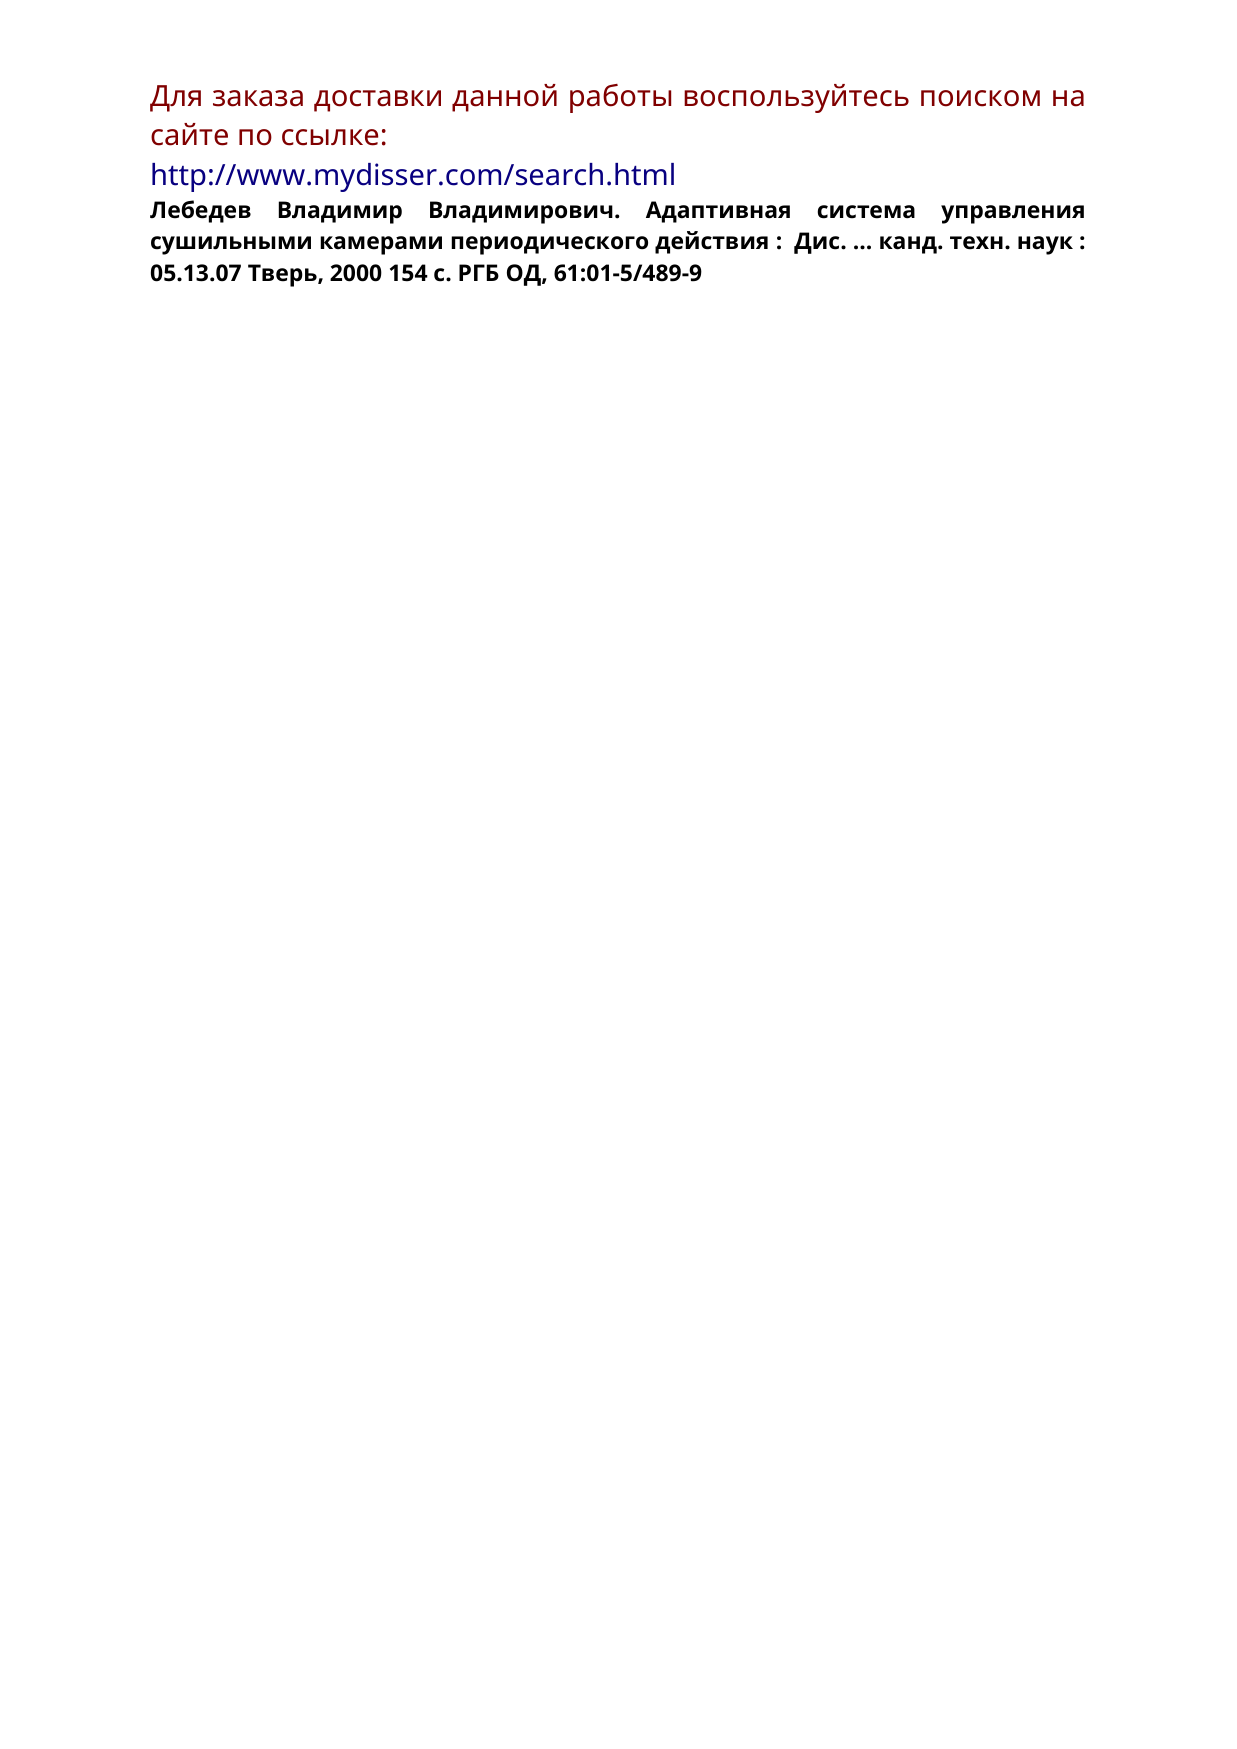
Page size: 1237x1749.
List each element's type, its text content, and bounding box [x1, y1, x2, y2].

text Лебедев Владимир Владимирович. Адаптивная система управления сушильными камерами периодического действия : Дис. ... канд. техн. наук : 05.13.07 Тверь, 2000 154 с. РГБ ОД, 61:01-5/489-9 [150, 194, 1086, 288]
